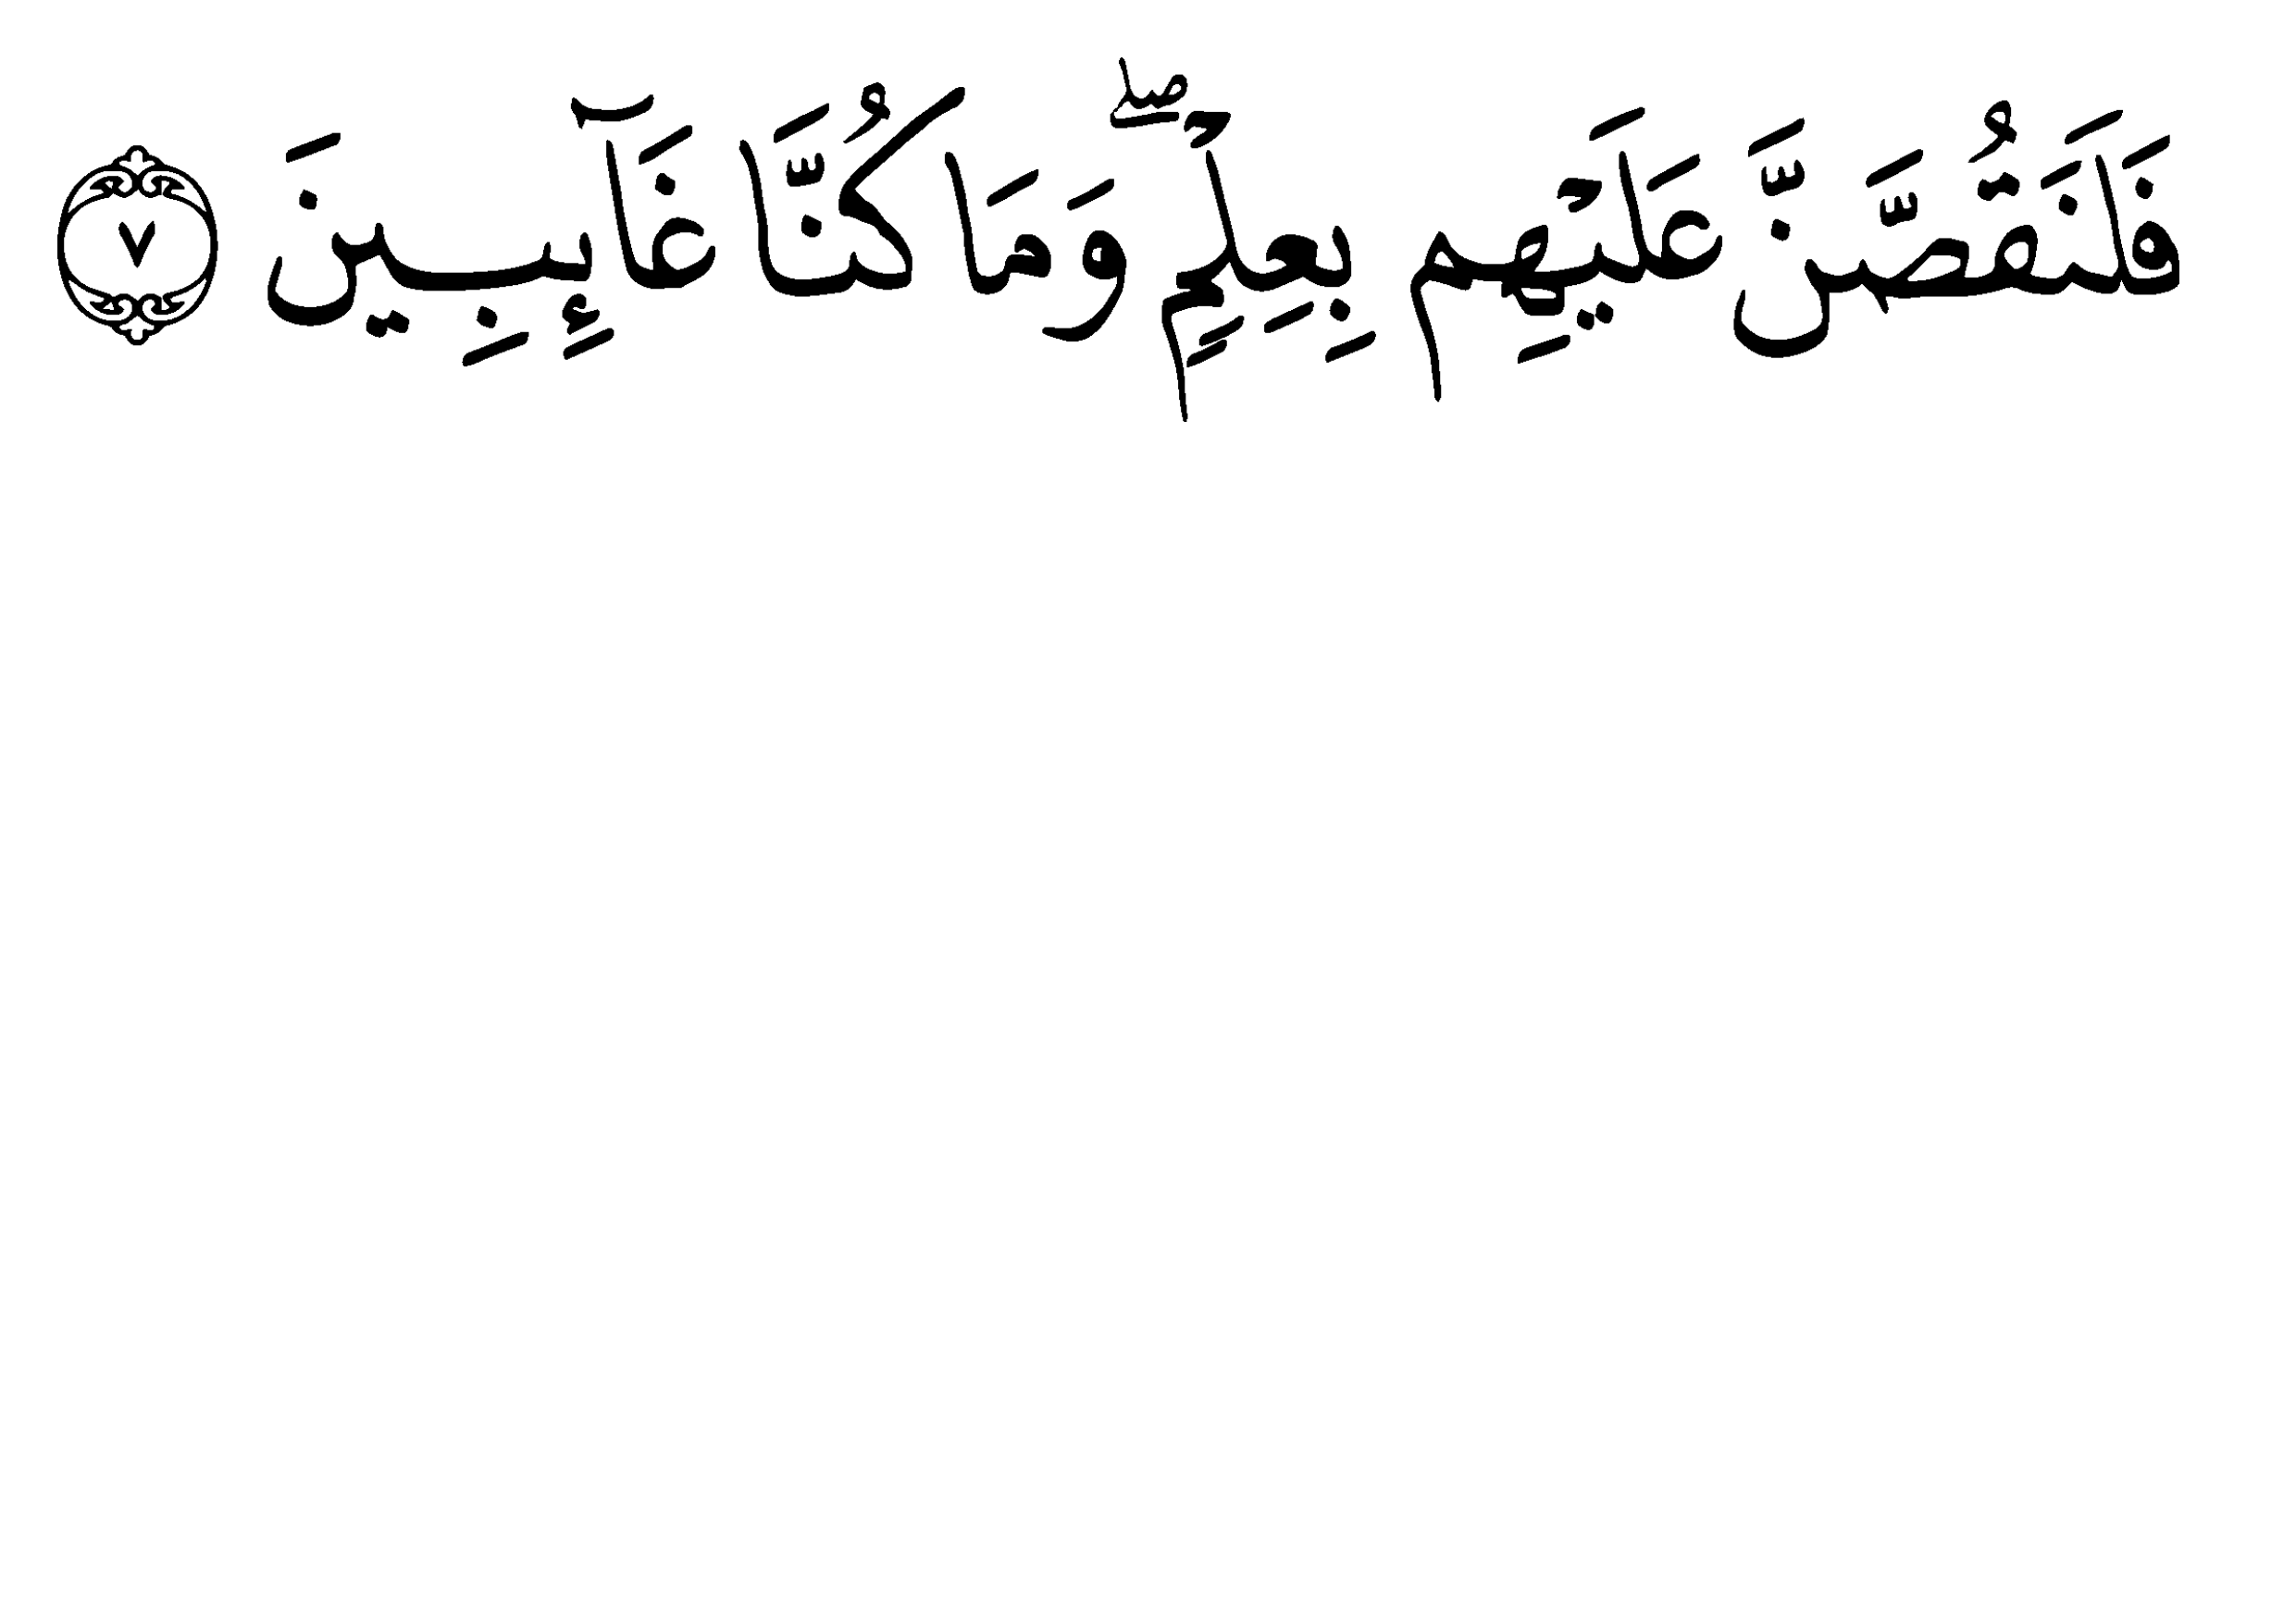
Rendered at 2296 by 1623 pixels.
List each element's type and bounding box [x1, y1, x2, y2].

picture [57, 57, 2179, 422]
